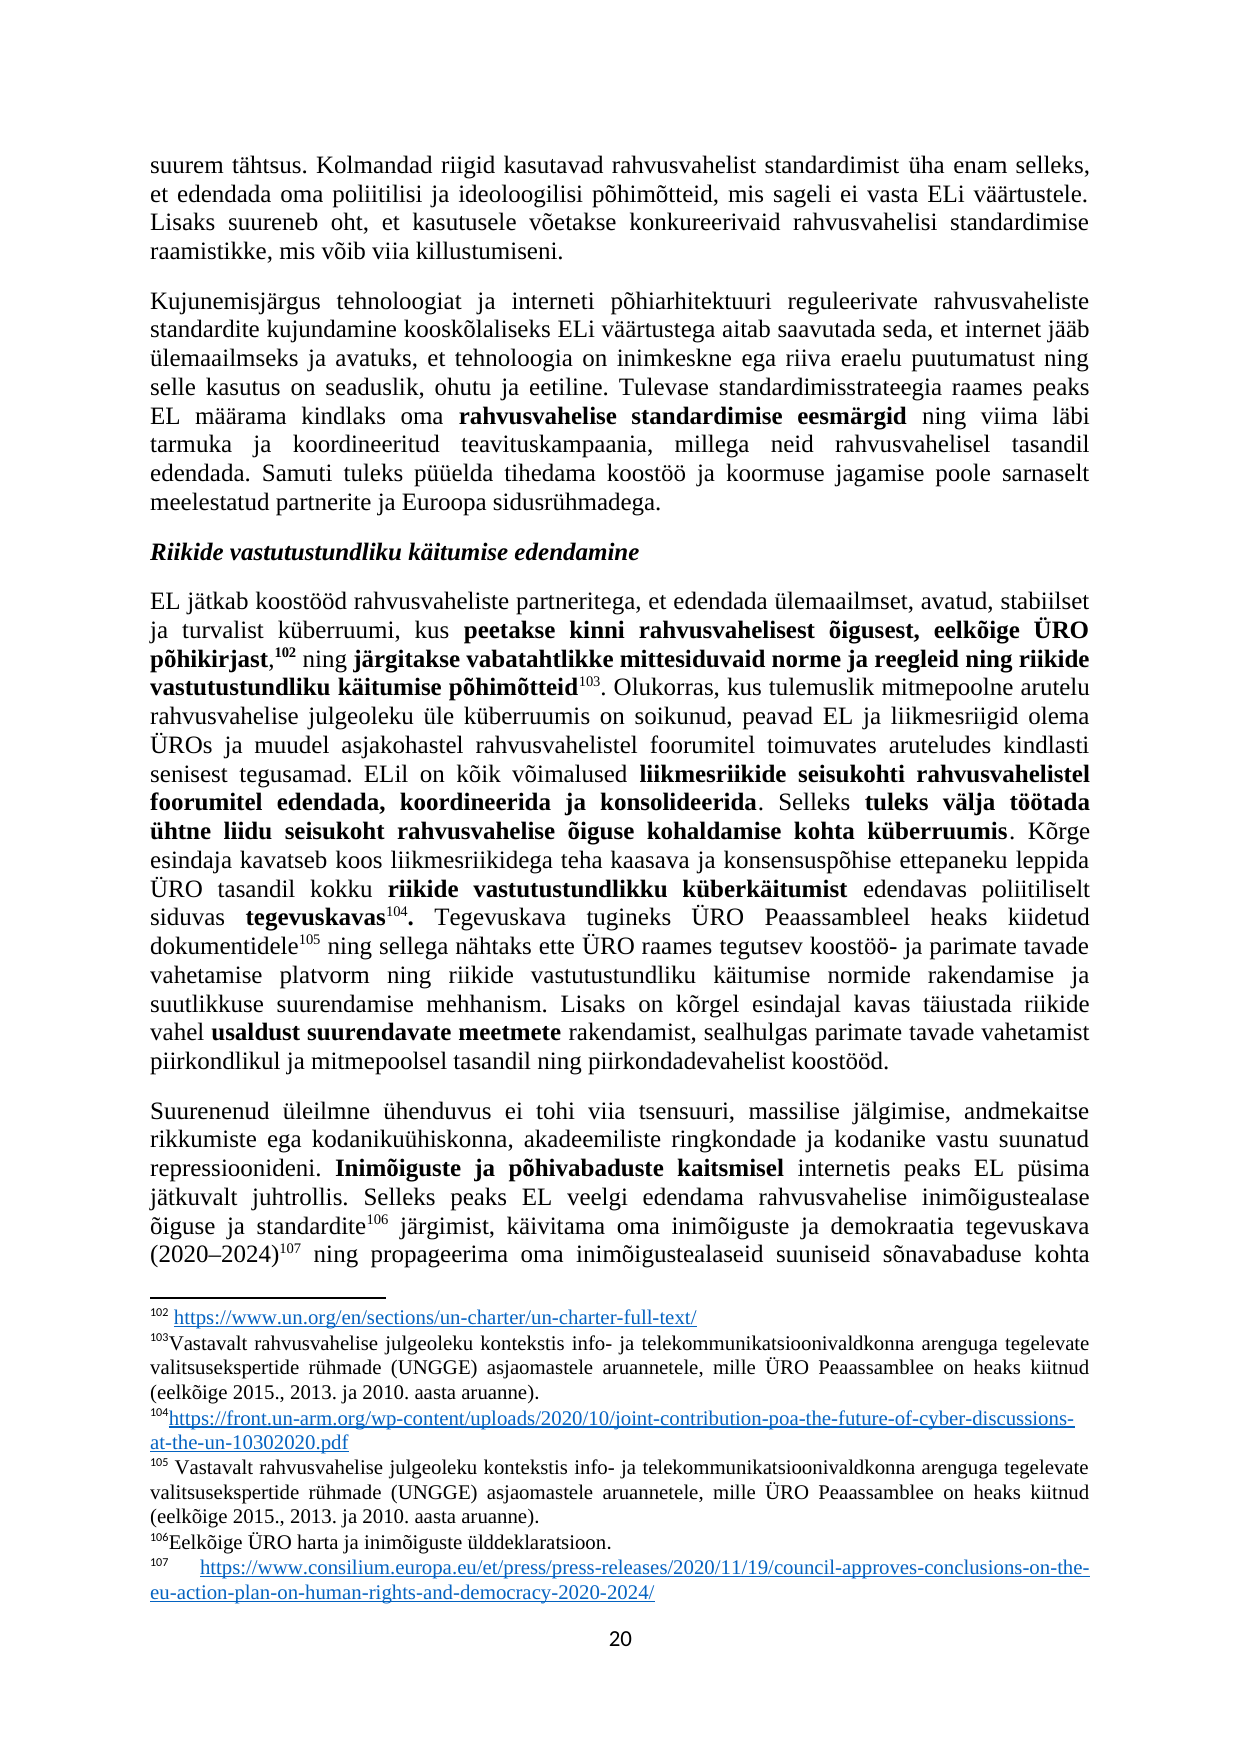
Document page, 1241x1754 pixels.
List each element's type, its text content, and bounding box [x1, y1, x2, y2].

subtitle Riikide vastutustundliku käitumise edendamine [150, 537, 1090, 565]
text EL jätkab koostööd rahvusvaheliste partneritega, et edendada ülemaailmset, avatud, stabiilset ja turvalist küberruumi, kus peetakse kinni rahvusvahelisest õigusest, eelkõige ÜRO põhikirjast, ning järgitakse vabatahtlikke mittesiduvaid norme ja reegleid ning riikide vastutustundliku käitumise põhimõtteid. Olukorras, kus tulemuslik mitmepoolne arutelu rahvusvahelise julgeoleku üle küberruumis on soikunud, peavad EL ja liikmesriigid olema ÜROs ja muudel asjakohastel rahvusvahelistel foorumitel toimuvates aruteludes kindlasti senisest tegusamad. ELil on kõik võimalused liikmesriikide seisukohti rahvusvahelistel foorumitel edendada, koordineerida ja konsolideerida. Selleks tuleks välja töötada ühtne liidu seisukoht rahvusvahelise õiguse kohaldamise kohta küberruumis. Kõrge esindaja kavatseb koos liikmesriikidega teha kaasava ja konsensuspõhise ettepaneku leppida ÜRO tasandil kokku riikide vastutustundlikku küberkäitumist edendavas poliitiliselt siduvas tegevuskavas. Tegevuskava tugineks ÜRO Peaassambleel heaks kiidetud dokumentidele ning sellega nähtaks ette ÜRO raames tegutsev koostöö- ja parimate tavade vahetamise platvorm ning riikide vastutustundliku käitumise normide rakendamise ja suutlikkuse suurendamise mehhanism. Lisaks on kõrgel esindajal kavas täiustada riikide vahel usaldust suurendavate meetmete rakendamist, sealhulgas parimate tavade vahetamist piirkondlikul ja mitmepoolsel tasandil ning piirkondadevahelist koostööd. [150, 586, 1090, 1075]
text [150, 1096, 1090, 1268]
text Kujunemisjärgus tehnoloogiat ja interneti põhiarhitektuuri reguleerivate rahvusvaheliste standardite kujundamine kooskõlaliseks ELi väärtustega aitab saavutada seda, et internet jääb ülemaailmseks ja avatuks, et tehnoloogia on inimkeskne ega riiva eraelu puutumatust ning selle kasutus on seaduslik, ohutu ja eetiline. Tulevase standardimisstrateegia raames peaks EL määrama kindlaks oma rahvusvahelise standardimise eesmärgid ning viima läbi tarmuka ja koordineeritud teavituskampaania, millega neid rahvusvahelisel tasandil edendada. Samuti tuleks püüelda tihedama koostöö ja koormuse jagamise poole sarnaselt meelestatud partnerite ja Euroopa sidusrühmadega. [150, 286, 1090, 516]
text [150, 150, 1090, 265]
